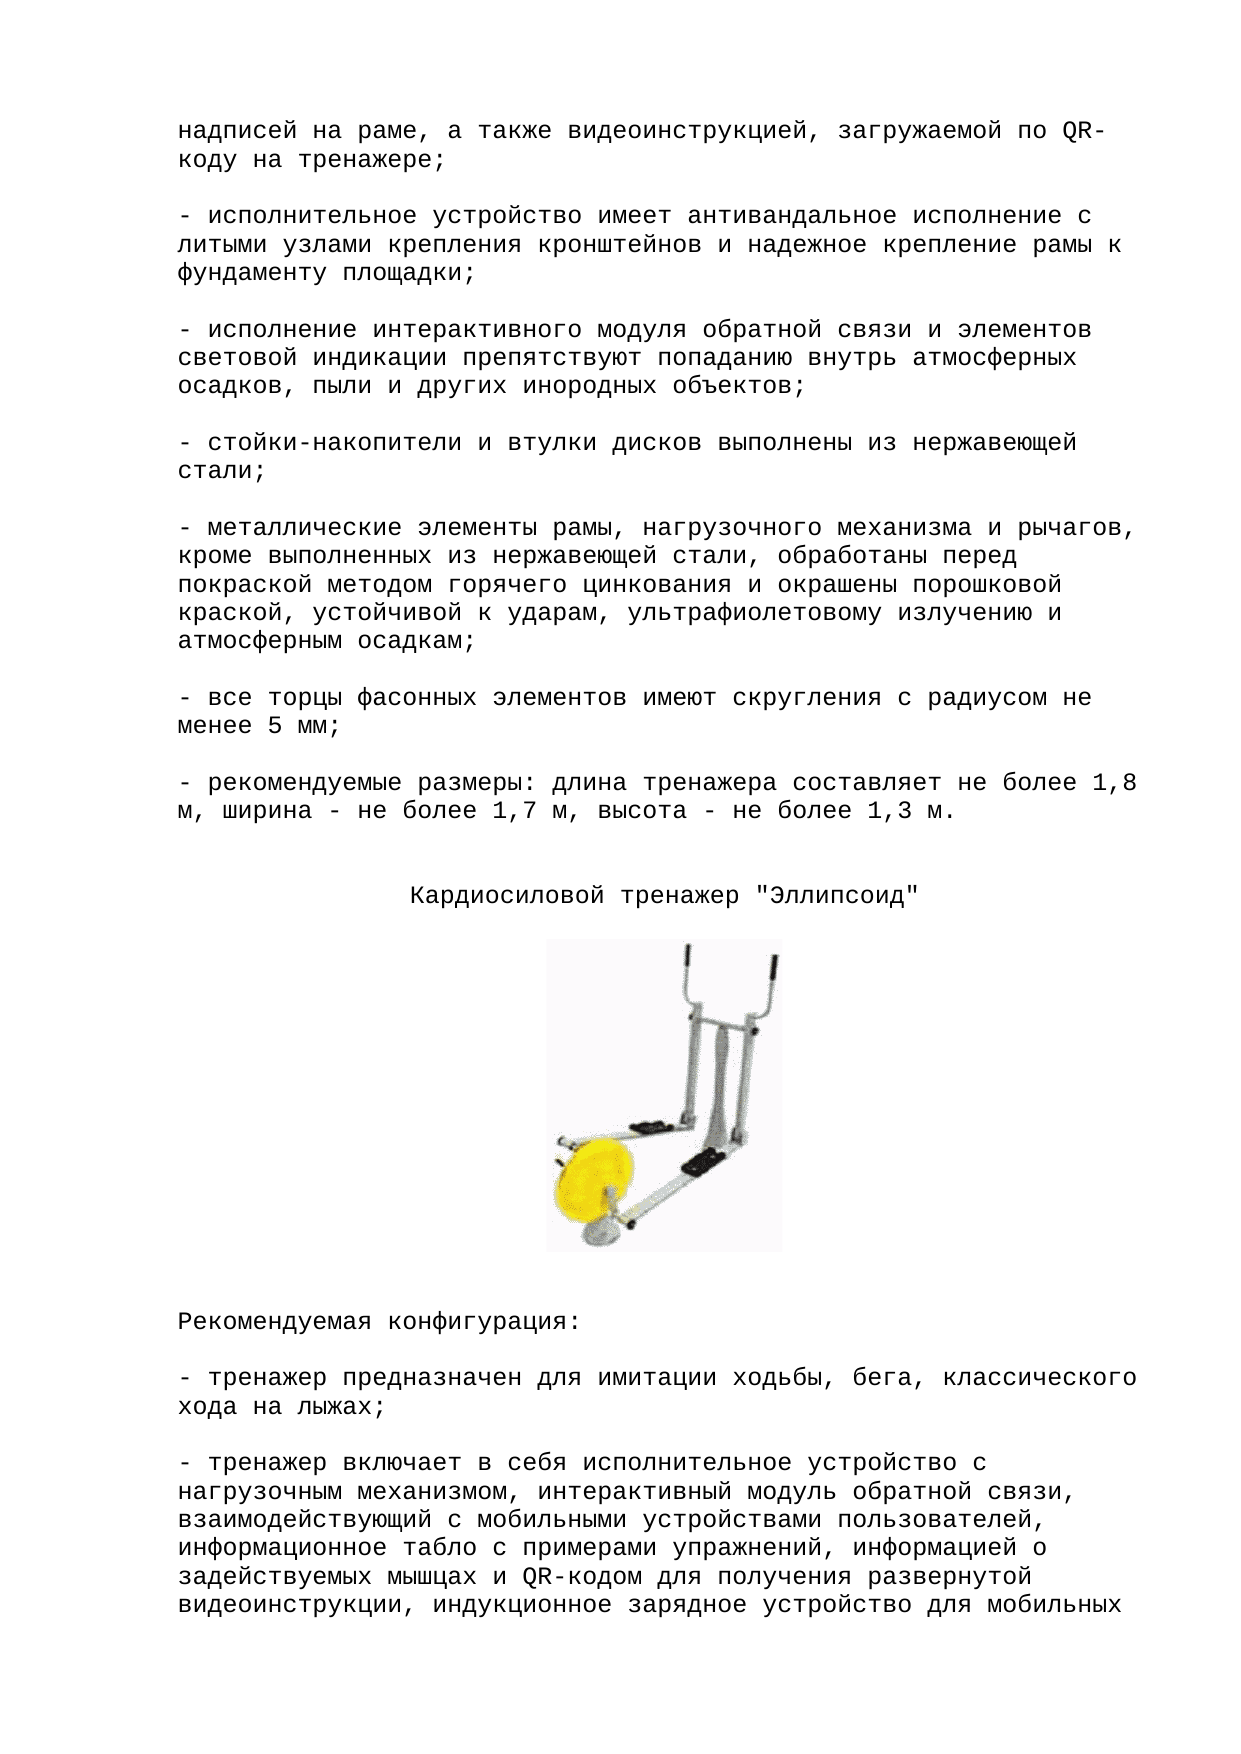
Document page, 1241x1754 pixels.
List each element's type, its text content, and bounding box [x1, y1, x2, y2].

text - исполнительное устройство имеет антивандальное исполнение с литыми узлами крепления кронштейнов и надежное крепление рамы к фундаменту площадки; [177, 175, 1152, 288]
picture [546, 939, 783, 1252]
text - металлические элементы рамы, нагрузочного механизма и рычагов, кроме выполненных из нержавеющей стали, обработаны перед покраской методом горячего цинкования и окрашены порошковой краской, устойчивой к ударам, ультрафиолетовому излучению и атмосферным осадкам; [177, 486, 1152, 656]
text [177, 1422, 1152, 1620]
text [177, 118, 1152, 175]
text - тренажер предназначен для имитации ходьбы, бега, классического хода на лыжах; [177, 1337, 1152, 1422]
text Кардиосиловой тренажер "Эллипсоид" [177, 855, 1152, 911]
text - рекомендуемые размеры: длина тренажера составляет не более 1,8 м, ширина - не более 1,7 м, высота - не более 1,3 м. [177, 741, 1152, 826]
text - стойки-накопители и втулки дисков выполнены из нержавеющей стали; [177, 401, 1152, 486]
text - все торцы фасонных элементов имеют скругления с радиусом не менее 5 мм; [177, 656, 1152, 741]
text - исполнение интерактивного модуля обратной связи и элементов световой индикации препятствуют попаданию внутрь атмосферных осадков, пыли и других инородных объектов; [177, 288, 1152, 401]
text Рекомендуемая конфигурация: [177, 1280, 1152, 1337]
